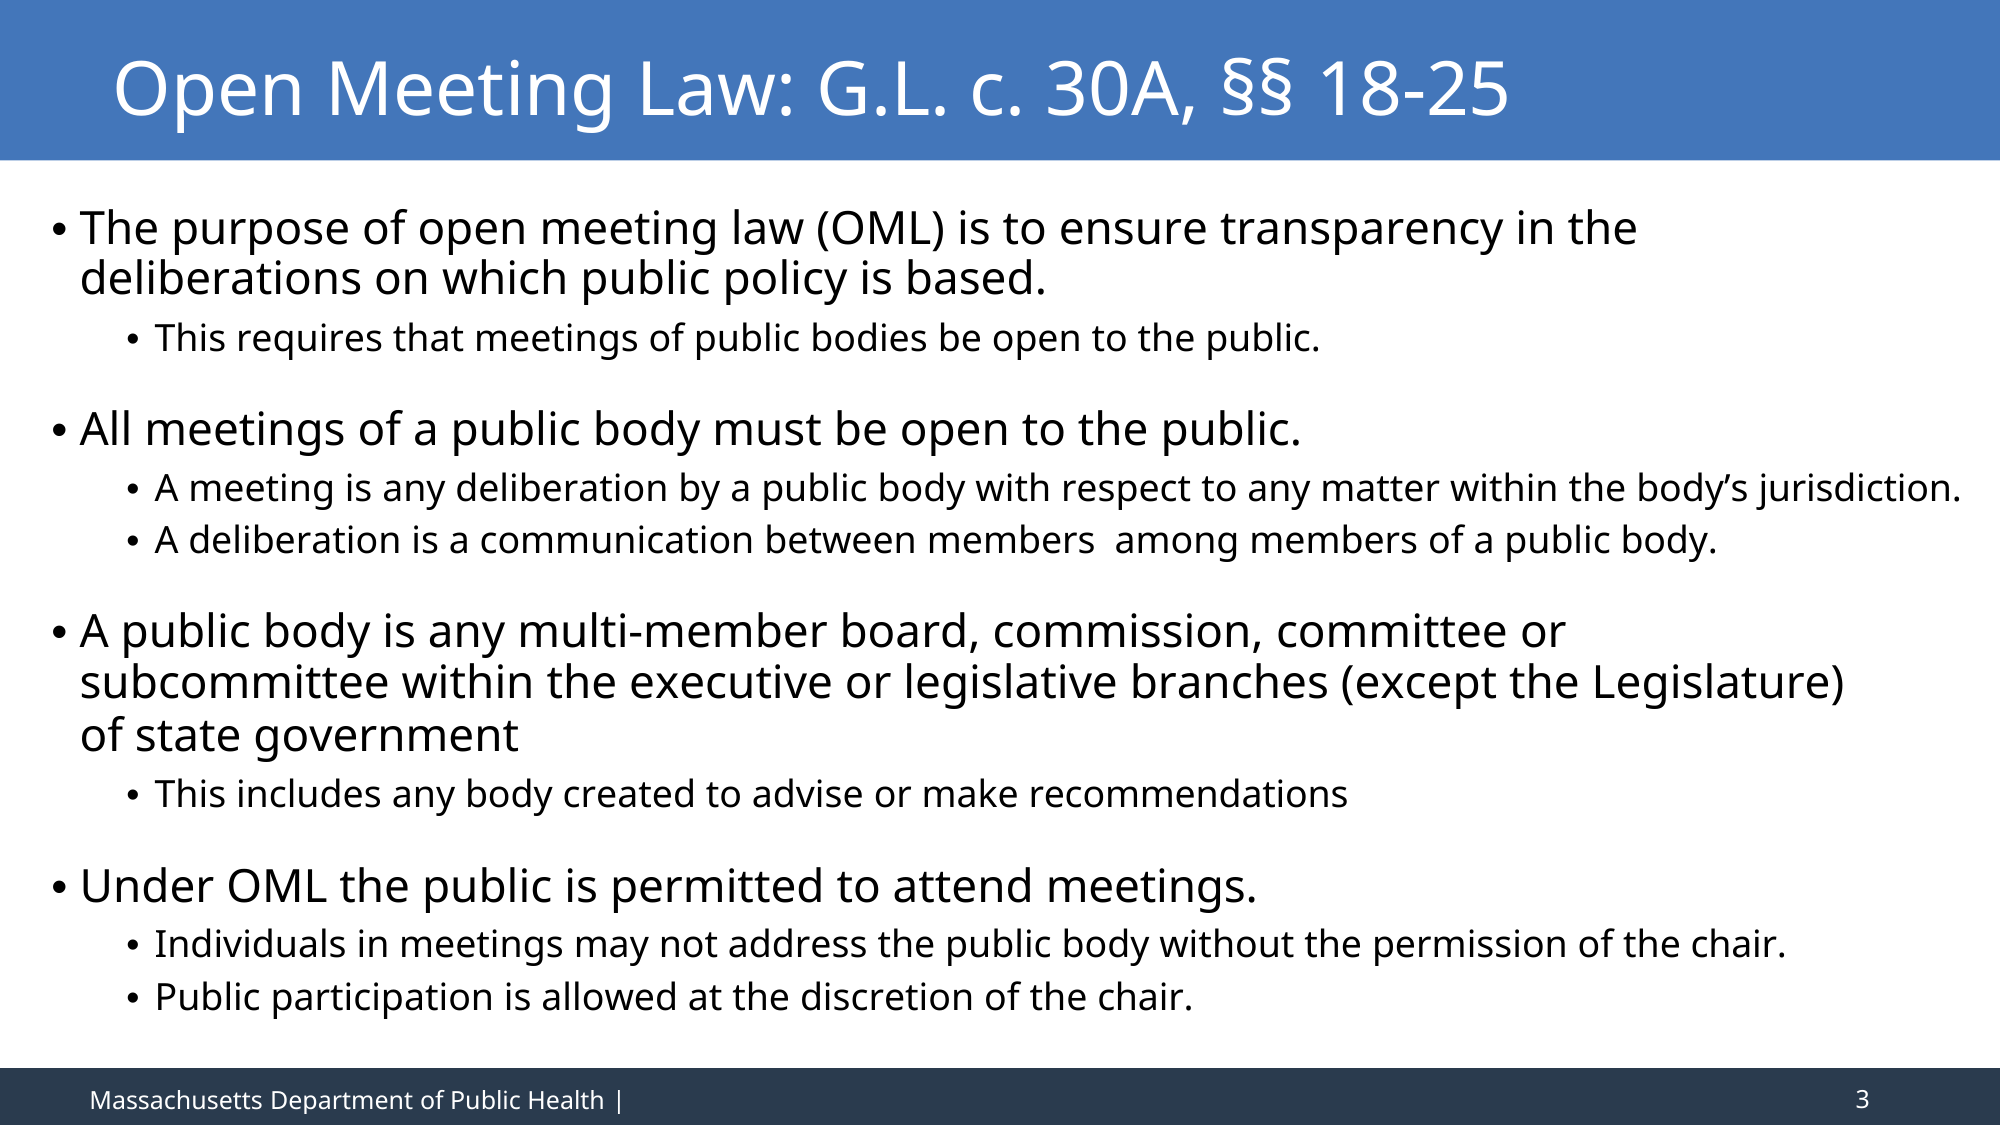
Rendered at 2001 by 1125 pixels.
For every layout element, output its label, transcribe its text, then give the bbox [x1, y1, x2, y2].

list Under OML the public is permitted to attend meetings. [51, 853, 2000, 916]
list A public body is any multi-member board, commission, committee or subcommittee within the executive or legislative branches (except the Legislature) of state government [51, 605, 1886, 764]
list A deliberation is a communication between members among members of a public body. [126, 513, 2000, 564]
list This includes any body created to advise or make recommendations [126, 768, 2000, 819]
list A meeting is any deliberation by a public body with respect to any matter within the body’s jurisdiction. [126, 461, 2000, 512]
list Individuals in meetings may not address the public body without the permission of the chair. [126, 917, 2000, 968]
list All meetings of a public body must be open to the public. [51, 397, 2000, 459]
list This requires that meetings of public bodies be open to the public. [126, 311, 2000, 362]
list The purpose of open meeting law (OML) is to ensure transparency in the deliberations on which public policy is based. [51, 202, 1917, 308]
list Public participation is allowed at the discretion of the chair. [126, 970, 2000, 1021]
